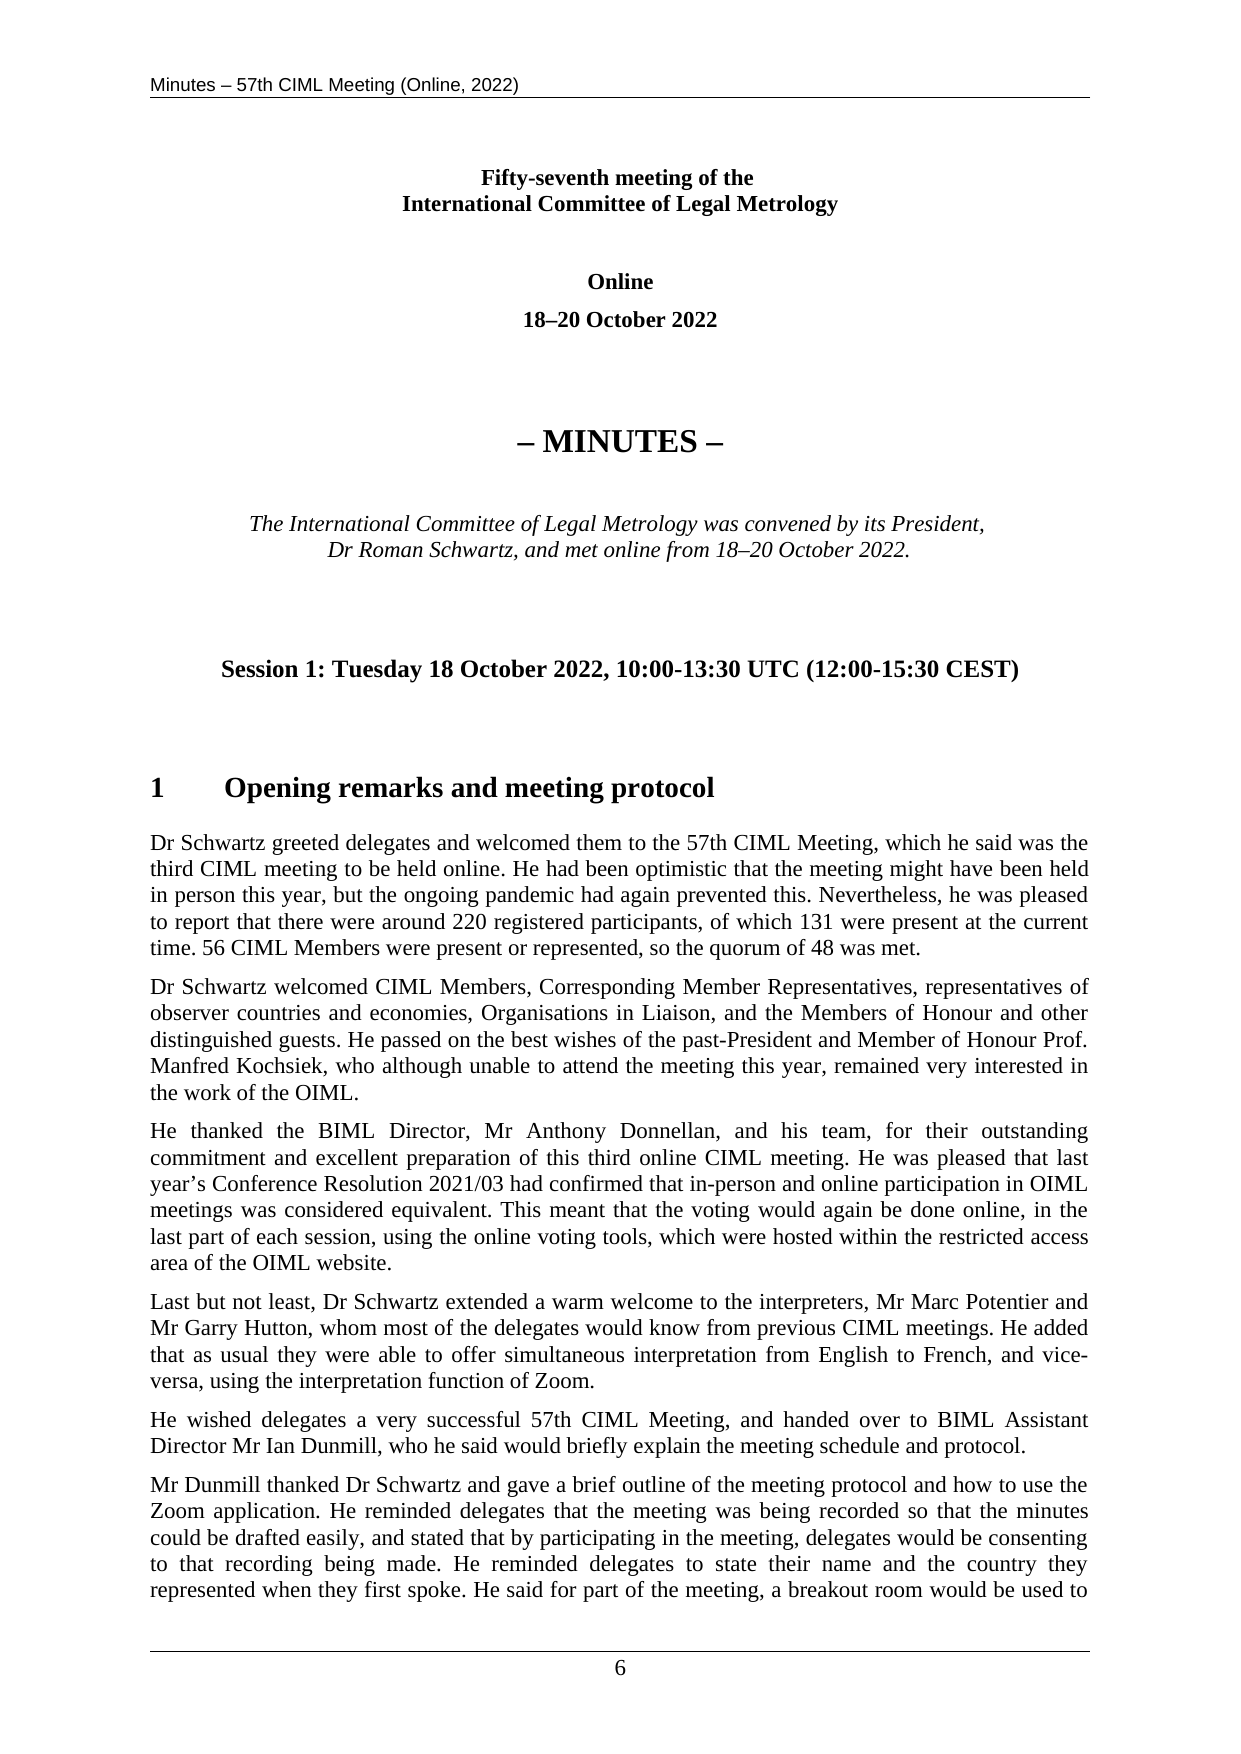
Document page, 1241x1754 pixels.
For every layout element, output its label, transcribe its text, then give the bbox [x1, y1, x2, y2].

text Dr Schwartz welcomed CIML Members, Corresponding Member Representatives, representatives of observer countries and economies, Organisations in Liaison, and the Members of Honour and other distinguished guests. He passed on the best wishes of the past-President and Member of Honour Prof. Manfred Kochsiek, who although unable to attend the meeting this year, remained very interested in the work of the OIML. [150, 973, 1090, 1105]
text He wished delegates a very successful 57th CIML Meeting, and handed over to BIML Assistant Director Mr Ian Dunmill, who he said would briefly explain the meeting schedule and protocol. [150, 1406, 1090, 1459]
subtitle 1 Opening remarks and meeting protocol [150, 770, 1090, 804]
text He thanked the BIML Director, Mr Anthony Donnellan, and his team, for their outstanding commitment and excellent preparation of this third online CIML meeting. He was pleased that last year’s Conference Resolution 2021/03 had confirmed that in-person and online participation in OIML meetings was considered equivalent. This meant that the voting would again be done online, in the last part of each session, using the online voting tools, which were hosted within the restricted access area of the OIML website. [150, 1117, 1090, 1276]
text Dr Schwartz greeted delegates and welcomed them to the 57th CIML Meeting, which he said was the third CIML meeting to be held online. He had been optimistic that the meeting might have been held in person this year, but the ongoing pandemic had again prevented this. Nevertheless, he was pleased to report that there were around 220 registered participants, of which 131 were present at the current time. 56 CIML Members were present or represented, so the quorum of 48 was met. [150, 829, 1090, 961]
text Fifty-seventh meeting of the International Committee of Legal Metrology [150, 164, 1090, 216]
text Session 1: Tuesday 18 October 2022, 10:00-13:30 UTC (12:00-15:30 CEST) [150, 654, 1090, 683]
text The International Committee of Legal Metrology was convened by its President, Dr Roman Schwartz, and met online from 18–20 October 2022. [150, 510, 1090, 563]
text Online [150, 268, 1090, 294]
text Last but not least, Dr Schwartz extended a warm welcome to the interpreters, Mr Marc Potentier and Mr Garry Hutton, whom most of the delegates would know from previous CIML meetings. He added that as usual they were able to offer simultaneous interpretation from English to French, and vice-versa, using the interpretation function of Zoom. [150, 1288, 1090, 1393]
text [150, 1471, 1090, 1603]
text – MINUTES – [150, 422, 1090, 460]
text 18–20 October 2022 [150, 307, 1090, 333]
